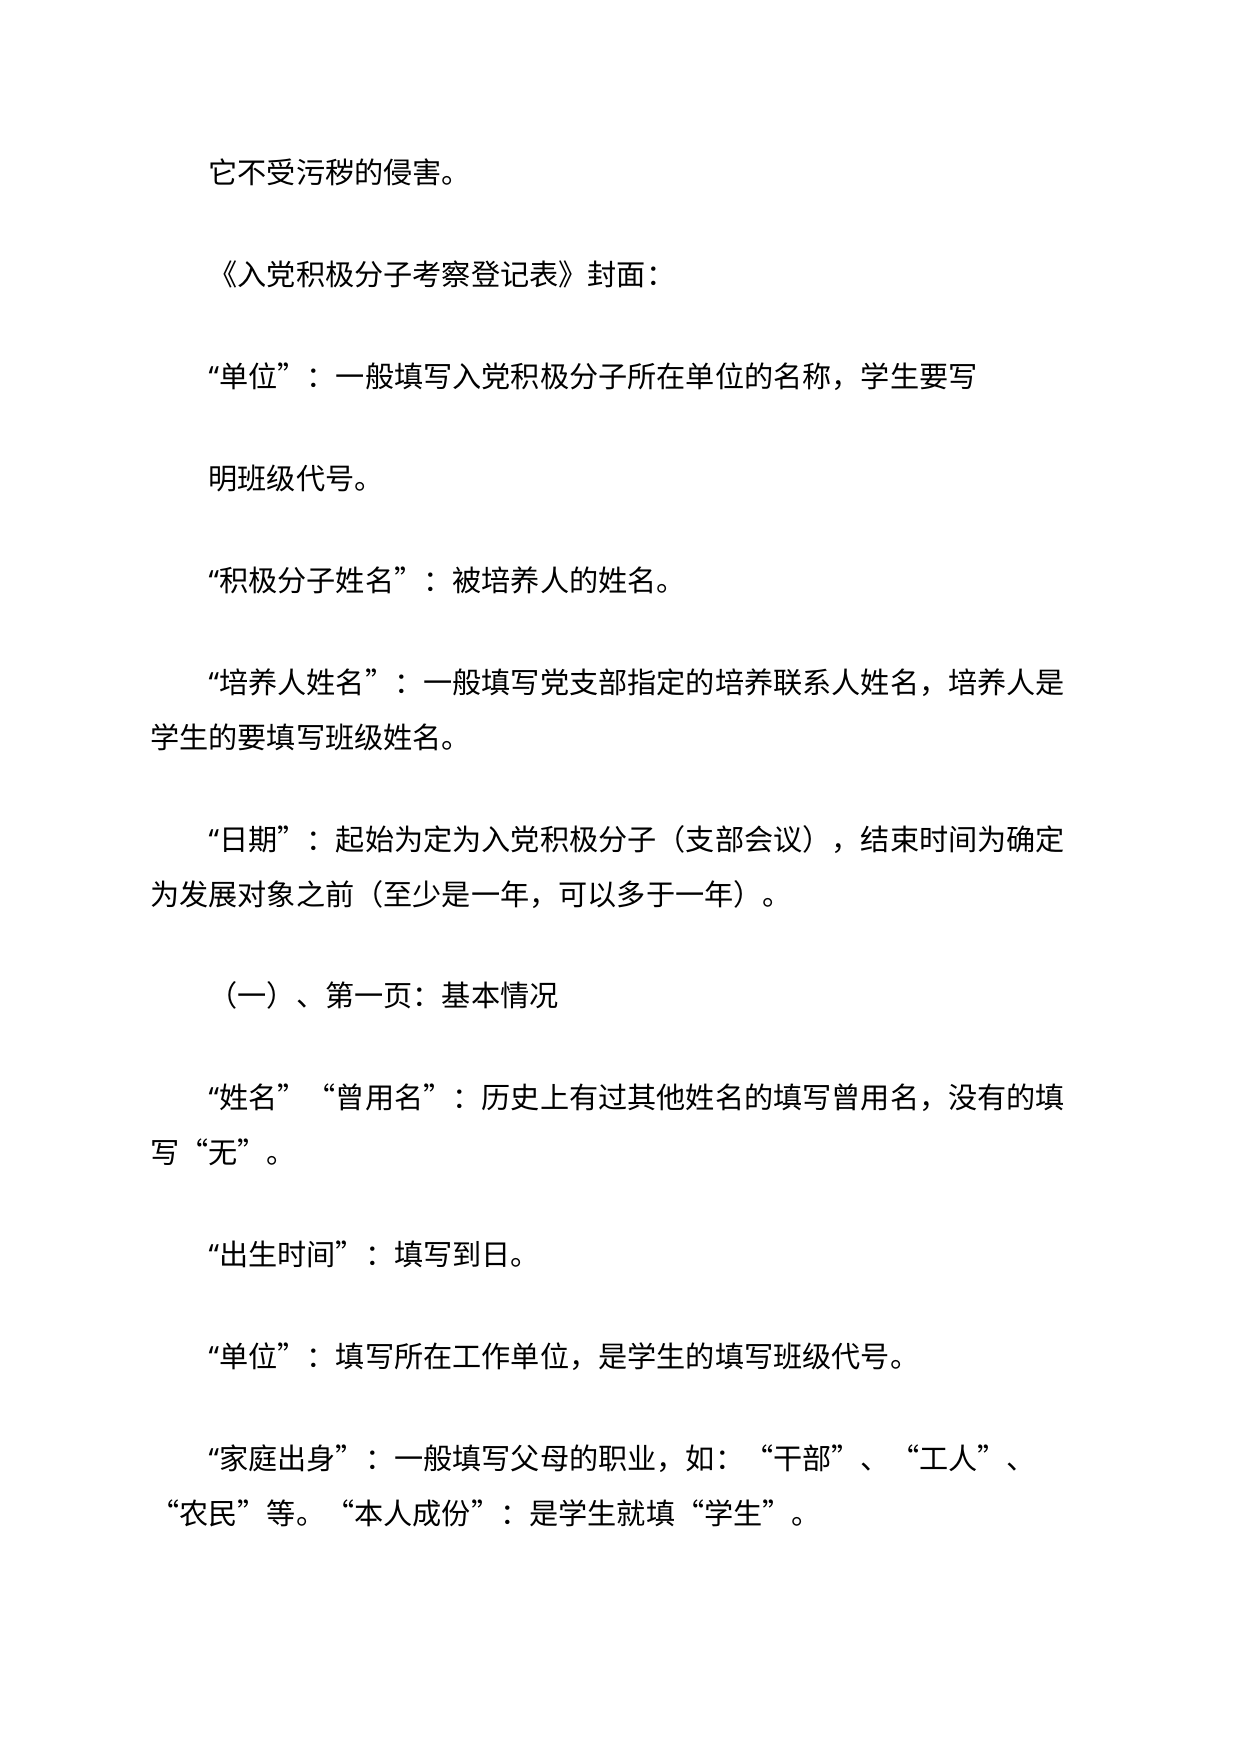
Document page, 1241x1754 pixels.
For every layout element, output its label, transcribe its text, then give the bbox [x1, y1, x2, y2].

text “姓名”“曾用名”：历史上有过其他姓名的填写曾用名，没有的填写“无”。 [150, 1074, 1090, 1172]
text “家庭出身”：一般填写父母的职业，如：“干部”、“工人”、“农民”等。“本人成份”：是学生就填“学生”。 [150, 1435, 1090, 1533]
text “单位”：填写所在工作单位，是学生的填写班级代号。 [150, 1333, 1090, 1376]
text “积极分子姓名”：被培养人的姓名。 [150, 557, 1090, 600]
text （一）、第一页：基本情况 [150, 973, 1090, 1015]
text “单位”：一般填写入党积极分子所在单位的名称，学生要写 [150, 353, 1090, 396]
text 明班级代号。 [150, 456, 1090, 498]
text 《入党积极分子考察登记表》封面： [150, 252, 1090, 294]
text “出生时间”：填写到日。 [150, 1231, 1090, 1274]
text “培养人姓名”：一般填写党支部指定的培养联系人姓名，培养人是学生的要填写班级姓名。 [150, 659, 1090, 757]
text “日期”：起始为定为入党积极分子（支部会议），结束时间为确定为发展对象之前（至少是一年，可以多于一年）。 [150, 816, 1090, 913]
text 它不受污秽的侵害。 [150, 150, 1090, 192]
